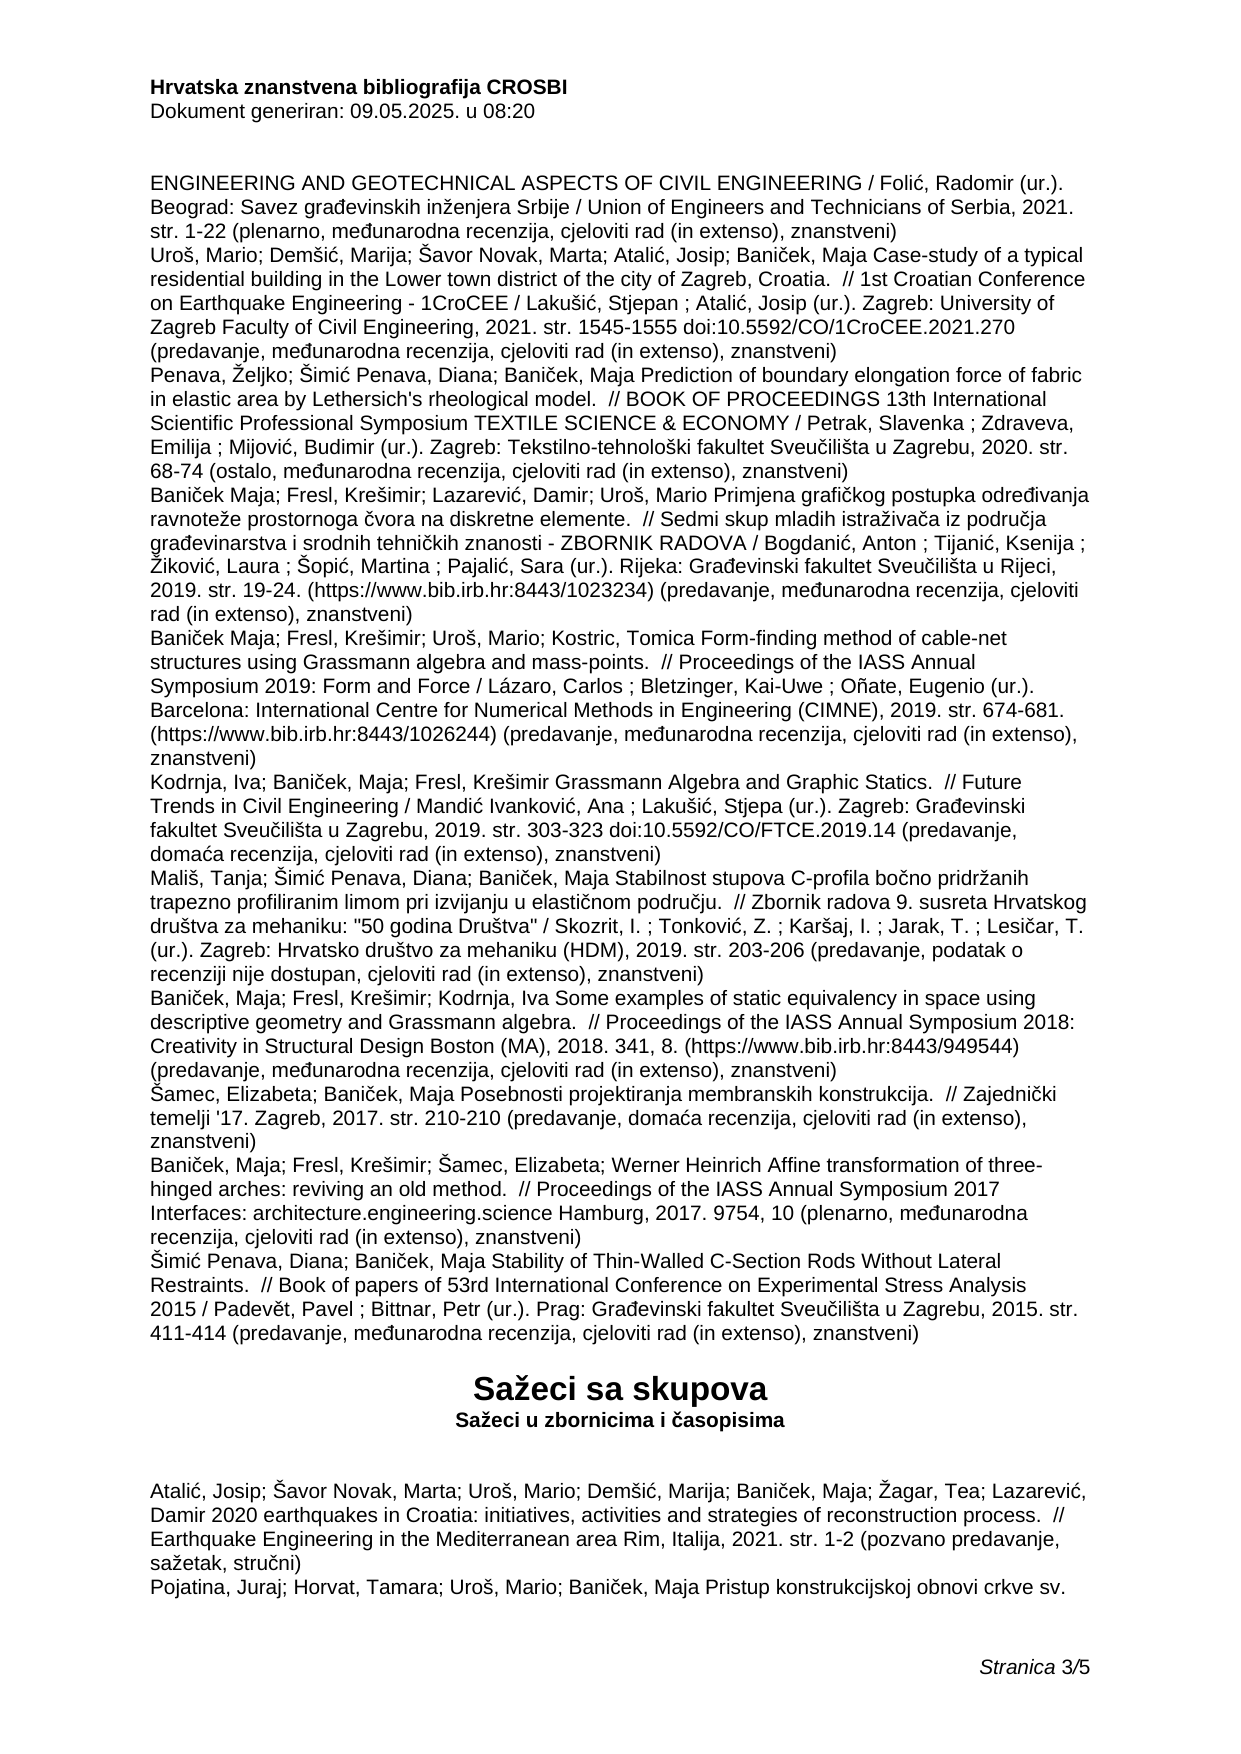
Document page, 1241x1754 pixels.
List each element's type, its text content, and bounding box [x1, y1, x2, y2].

subtitle Sažeci sa skupova [150, 1369, 1090, 1407]
text Baniček, Maja; Fresl, Krešimir; Šamec, Elizabeta; Werner Heinrich [150, 1153, 1090, 1249]
text Atalić, Josip; Šavor Novak, Marta; Uroš, Mario; Demšić, Marija; Baniček, Maja; Žagar, Tea; Lazarević, Damir [150, 1479, 1090, 1575]
text Mališ, Tanja; Šimić Penava, Diana; Baniček, Maja [150, 866, 1090, 986]
text Baniček, Maja; Fresl, Krešimir; Kodrnja, Iva [150, 986, 1090, 1081]
text Uroš, Mario; Demšić, Marija; Šavor Novak, Marta; Atalić, Josip; Baniček, Maja [150, 243, 1090, 363]
subtitle Sažeci u zbornicima i časopisima [150, 1407, 1090, 1431]
text Penava, Željko; Šimić Penava, Diana; Baniček, Maja [150, 363, 1090, 482]
text Šimić Penava, Diana; Baniček, Maja [150, 1249, 1090, 1345]
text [150, 1575, 1090, 1599]
text Šamec, Elizabeta; Baniček, Maja [150, 1081, 1090, 1153]
text Baniček Maja; Fresl, Krešimir; Lazarević, Damir; Uroš, Mario [150, 482, 1090, 626]
text Kodrnja, Iva; Baniček, Maja; Fresl, Krešimir [150, 770, 1090, 866]
text Baniček Maja; Fresl, Krešimir; Uroš, Mario; Kostric, Tomica [150, 626, 1090, 770]
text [150, 171, 1090, 243]
